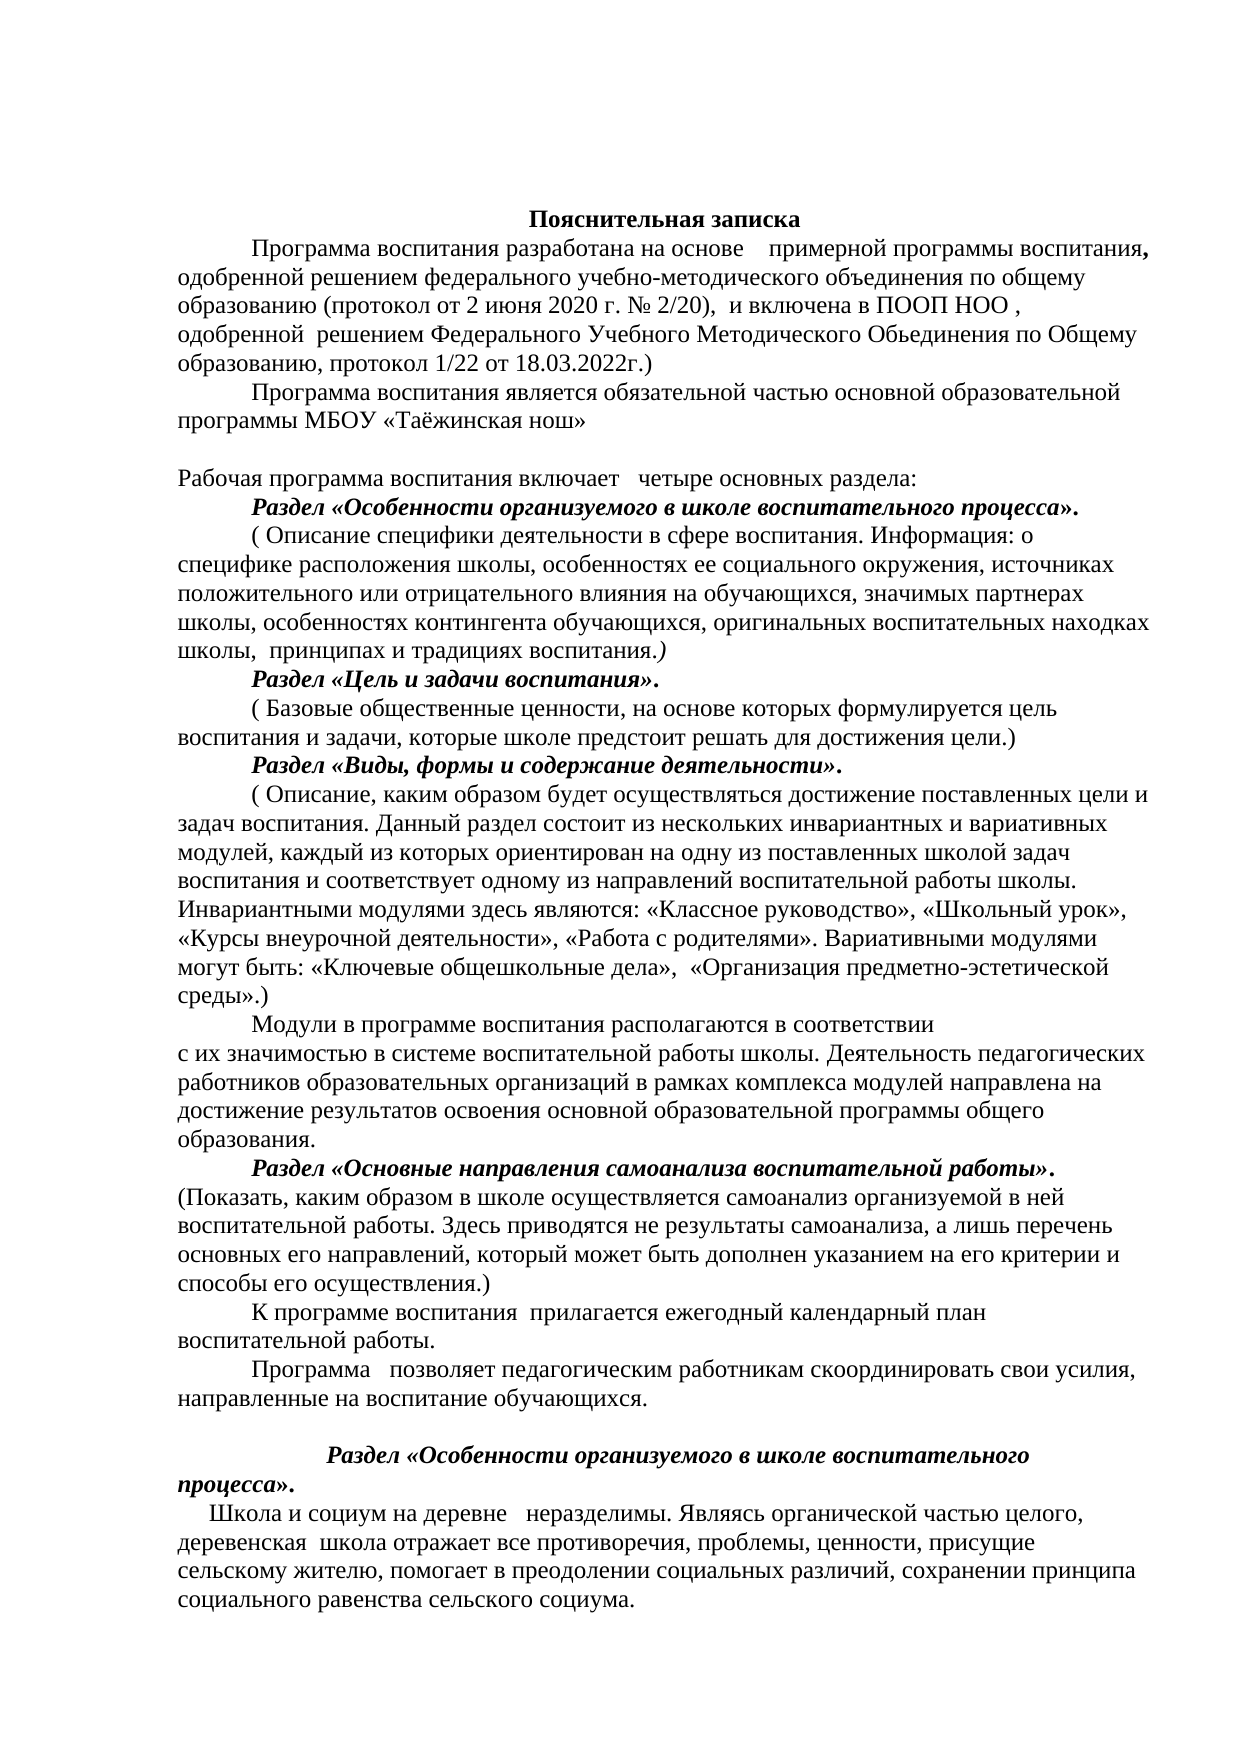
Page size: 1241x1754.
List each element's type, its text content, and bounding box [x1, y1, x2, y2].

text Модули в программе воспитания располагаются в соответствии с их значимостью в системе воспитательной работы школы. Деятельность педагогических работников образовательных организаций в рамках комплекса модулей направлена на достижение результатов освоения основной образовательной программы общего образования. [177, 1009, 1152, 1153]
text Раздел «Особенности организуемого в школе воспитательного процесса». [177, 492, 1152, 521]
text Школа и социум на деревне неразделимы. Являясь органической частью целого, деревенская школа отражает все противоречия, проблемы, ценности, присущие сельскому жителю, помогает в преодолении социальных различий, сохранении принципа социального равенства сельского социума. [177, 1498, 1152, 1613]
text Раздел «Основные направления самоанализа воспитательной работы». (Показать, каким образом в школе осуществляется самоанализ организуемой в ней воспитательной работы. Здесь приводятся не результаты самоанализа, а лишь перечень основных его направлений, который может быть дополнен указанием на его критерии и способы его осуществления.) [177, 1153, 1152, 1297]
text Рабочая программа воспитания включает четыре основных раздела: [177, 463, 1152, 492]
text К программе воспитания прилагается ежегодный календарный план воспитательной работы. [177, 1297, 1152, 1354]
text Программа воспитания является обязательной частью основной образовательной программы МБОУ «Таёжинская нош» [177, 377, 1152, 434]
text Пояснительная записка [177, 204, 1152, 233]
text ( Описание, каким образом будет осуществляться достижение поставленных цели и задач воспитания. Данный раздел состоит из нескольких инвариантных и вариативных модулей, каждый из которых ориентирован на одну из поставленных школой задач воспитания и соответствует одному из направлений воспитательной работы школы. Инвариантными модулями здесь являются: «Классное руководство», «Школьный урок», «Курсы внеурочной деятельности», «Работа с родителями». Вариативными модулями могут быть: «Ключевые общешкольные дела», «Организация предметно-эстетической среды».) [177, 779, 1152, 1009]
text Программа воспитания разработана на основе примерной программы воспитания, одобренной решением федерального учебно-методического объединения по общему образованию (протокол от 2 июня 2020 г. № 2/20), и включена в ПООП НОО , одобренной решением Федерального Учебного Методического Обьединения по Общему образованию, протокол 1/22 от 18.03.2022г.) [177, 233, 1152, 377]
text Раздел «Виды, формы и содержание деятельности». [177, 751, 1152, 779]
text Раздел «Особенности организуемого в школе воспитательного процесса». [177, 1441, 1152, 1498]
text ( Описание специфики деятельности в сфере воспитания. Информация: о специфике расположения школы, особенностях ее социального окружения, источниках положительного или отрицательного влияния на обучающихся, значимых партнерах школы, особенностях контингента обучающихся, оригинальных воспитательных находках школы, принципах и традициях воспитания.) [177, 521, 1152, 664]
text Раздел «Цель и задачи воспитания». [177, 664, 1152, 693]
text Программа позволяет педагогическим работникам скоординировать свои усилия, направленные на воспитание обучающихся. [177, 1354, 1152, 1412]
text ( Базовые общественные ценности, на основе которых формулируется цель воспитания и задачи, которые школе предстоит решать для достижения цели.) [177, 693, 1152, 751]
